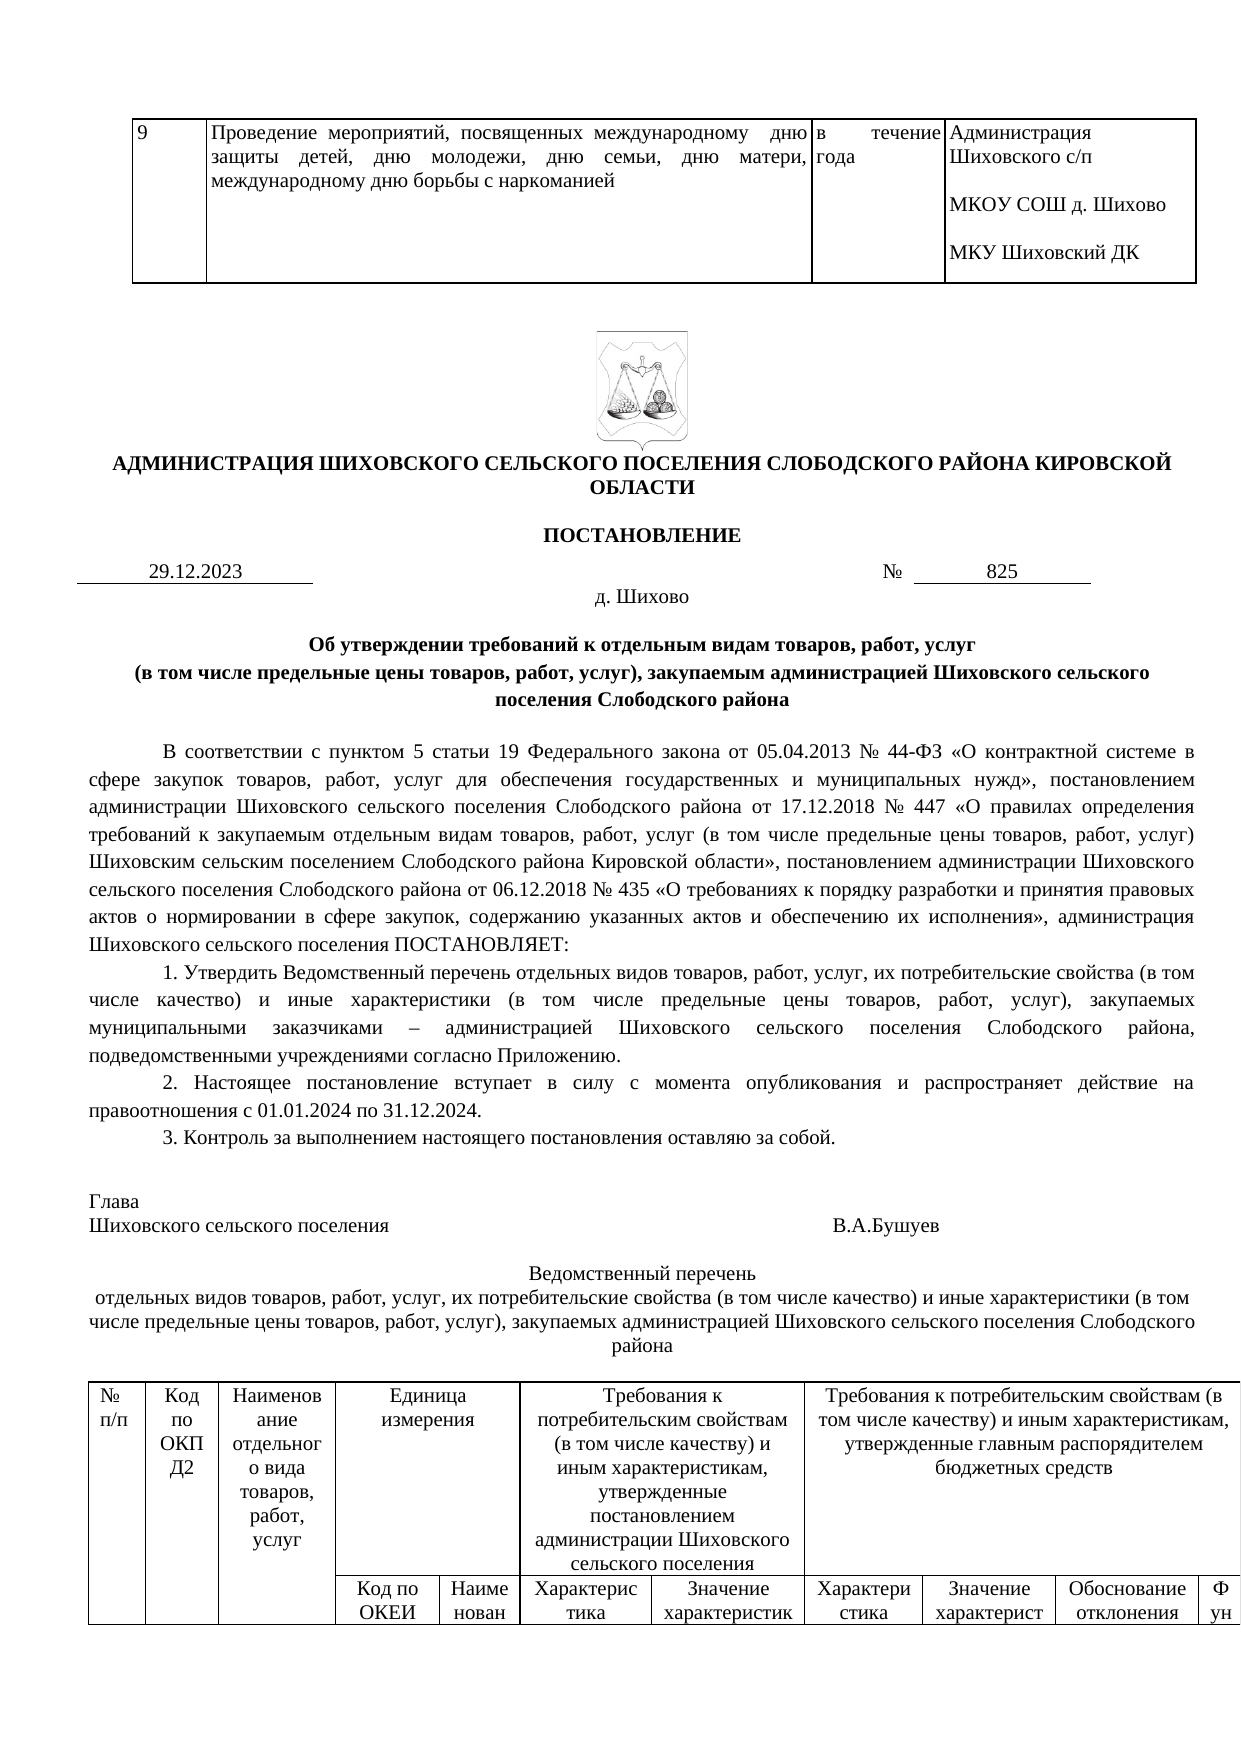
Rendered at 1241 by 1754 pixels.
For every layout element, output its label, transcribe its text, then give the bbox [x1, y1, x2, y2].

text 2. Настоящее постановление вступает в силу с момента опубликования и распространяет действие на правоотношения с 01.01.2024 по 31.12.2024. [88, 1070, 1196, 1122]
table_cell Функциональное назначение* [1199, 1576, 1240, 1624]
text Ведомственный перечень [88, 1261, 1196, 1285]
table_cell 9 [133, 120, 206, 282]
text д. Шихово [88, 584, 1196, 608]
table_header № [313, 559, 913, 583]
text 1. Утвердить Ведомственный перечень отдельных видов товаров, работ, услуг, их потребительские свойства (в том числе качество) и иные характеристики (в том числе предельные цены товаров, работ, услуг), закупаемых муниципальными заказчиками – администрацией Шиховского сельского поселения Слободского района, подведомственными учреждениями согласно Приложению. [88, 960, 1196, 1067]
text Глава [88, 1189, 1196, 1213]
table_cell Администрация Шиховского с/п МКОУ СОШ д. Шихово МКУ Шиховский ДК [946, 120, 1195, 282]
text АДМИНИСТРАЦИЯ ШИХОВСКОГО СЕЛЬСКОГО ПОСЕЛЕНИЯ СЛОБОДСКОГО РАЙОНА КИРОВСКОЙ ОБЛАСТИ [88, 451, 1196, 499]
table_cell Проведение мероприятий, посвященных международному дню защиты детей, дню молодежи, дню семьи, дню матери, международному дню борьбы с наркоманией [207, 120, 811, 282]
table_header Код по ОКПД2 [146, 1383, 218, 1624]
table_cell Характеристика [521, 1576, 651, 1624]
table_cell Значение характеристики [652, 1576, 804, 1624]
text отдельных видов товаров, работ, услуг, их потребительские свойства (в том числе качество) и иные характеристики (в том числе предельные цены товаров, работ, услуг), закупаемых администрацией Шиховского сельского поселения Слободского района [88, 1285, 1196, 1357]
table_cell Код по ОКЕИ [336, 1576, 439, 1624]
table_header Наименование отдельного вида товаров, работ, услуг [219, 1383, 335, 1624]
text (в том числе предельные цены товаров, работ, услуг), закупаемым администрацией Шиховского сельского поселения Слободского района [88, 659, 1196, 711]
table_cell Обоснование отклонения значения характеристики от утвержденной администрацией Шиховского с/п [1056, 1576, 1198, 1624]
table_cell в течение года [813, 120, 944, 282]
text Об утверждении требований к отдельным видам товаров, работ, услуг [88, 632, 1196, 656]
text ПОСТАНОВЛЕНИЕ [88, 523, 1196, 547]
text В соответствии с пунктом 5 статьи 19 Федерального закона от 05.04.2013 № 44-ФЗ «О контрактной системе в сфере закупок товаров, работ, услуг для обеспечения государственных и муниципальных нужд», постановлением администрации Шиховского сельского поселения Слободского района от 17.12.2018 № 447 «О правилах определения требований к закупаемым отдельным видам товаров, работ, услуг (в том числе предельные цены товаров, работ, услуг) Шиховским сельским поселением Слободского района Кировской области», постановлением администрации Шиховского сельского поселения Слободского района от 06.12.2018 № 435 «О требованиях к порядку разработки и принятия правовых актов о нормировании в сфере закупок, содержанию указанных актов и обеспечению их исполнения», администрация Шиховского сельского поселения ПОСТАНОВЛЯЕТ: [88, 739, 1196, 956]
table_header Единица измерения [336, 1383, 519, 1575]
table_cell Характеристика [805, 1576, 922, 1624]
table_header № п/п [89, 1383, 145, 1624]
table_header 825 [914, 559, 1091, 583]
picture [596, 331, 688, 451]
text Шиховского сельского поселения В.А.Бушуев [88, 1213, 1196, 1237]
table_header Требования к потребительским свойствам (в том числе качеству) и иным характеристикам, утвержденные главным распорядителем бюджетных средств [805, 1383, 1240, 1575]
text 3. Контроль за выполнением настоящего постановления оставляю за собой. [88, 1125, 1196, 1149]
table_header 29.12.2023 [77, 559, 313, 583]
table_header Требования к потребительским свойствам (в том числе качеству) и иным характеристикам, утвержденные постановлением администрации Шиховского сельского поселения [521, 1383, 804, 1575]
table_cell Наименование [440, 1576, 519, 1624]
table_cell Значение характеристики [923, 1576, 1055, 1624]
